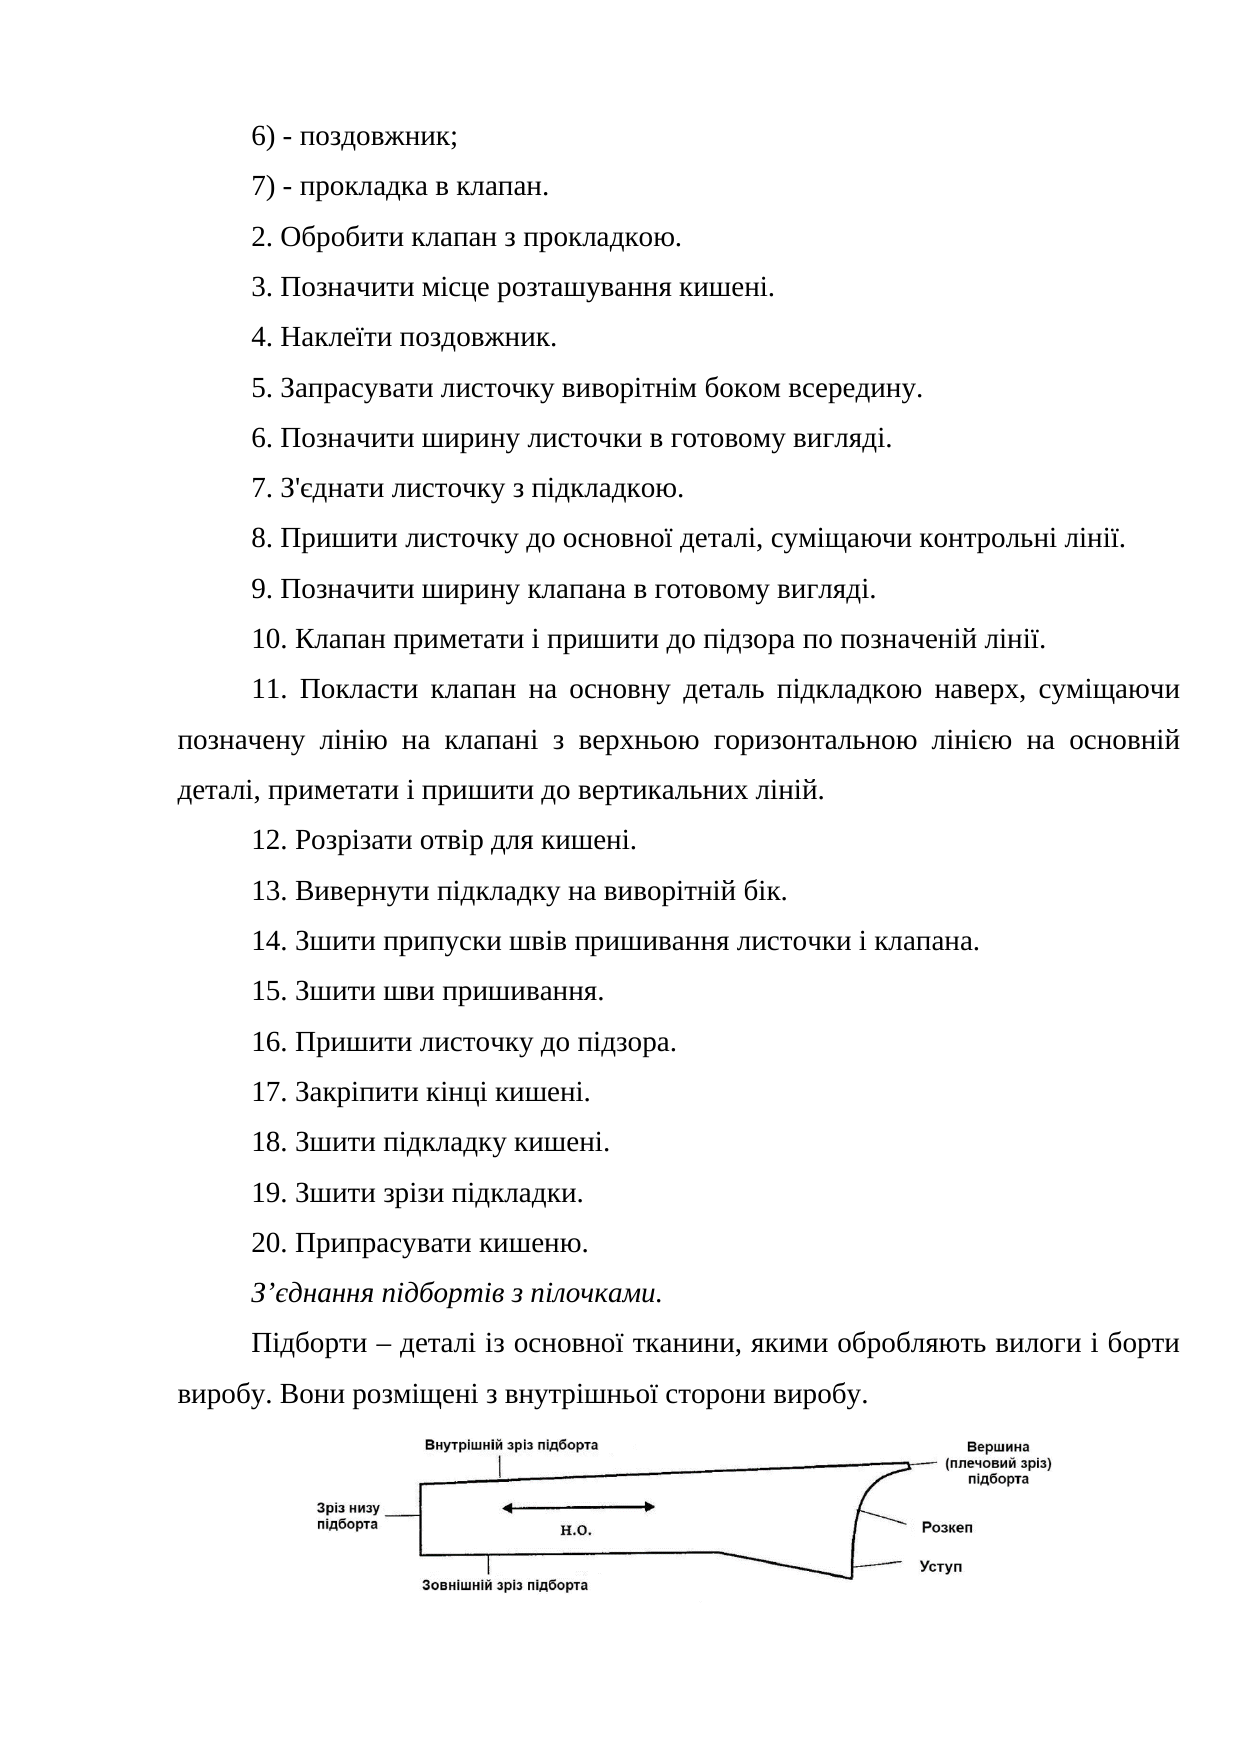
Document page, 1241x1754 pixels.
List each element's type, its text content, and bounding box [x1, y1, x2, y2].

text 20. Припрасувати кишеню. [177, 1225, 1181, 1258]
text 7) - прокладка в клапан. [177, 168, 1181, 202]
text 5. Запрасувати листочку виворітнім боком всередину. [177, 370, 1181, 403]
text 4. Наклеїти поздовжник. [177, 319, 1181, 353]
text 6) - поздовжник; [177, 118, 1181, 152]
text 2. Обробити клапан з прокладкою. [177, 219, 1181, 252]
text 12. Розрізати отвір для кишені. [177, 822, 1181, 856]
text Підборти – деталі із основної тканини, якими обробляють вилоги і борти виробу. Вони розміщені з внутрішньої сторони виробу. [177, 1326, 1181, 1409]
text 18. Зшити підкладку кишені. [177, 1124, 1181, 1158]
text 9. Позначити ширину клапана в готовому вигляді. [177, 571, 1181, 604]
text 16. Пришити листочку до підзора. [177, 1024, 1181, 1057]
picture [297, 1426, 1062, 1603]
text 6. Позначити ширину листочки в готовому вигляді. [177, 420, 1181, 453]
text 8. Пришити листочку до основної деталі, суміщаючи контрольні лінії. [177, 521, 1181, 554]
text 17. Закріпити кінці кишені. [177, 1074, 1181, 1108]
text 3. Позначити місце розташування кишені. [177, 269, 1181, 303]
text 7. З'єднати листочку з підкладкою. [177, 470, 1181, 504]
text 19. Зшити зрізи підкладки. [177, 1175, 1181, 1208]
text 11. Покласти клапан на основну деталь підкладкою наверх, суміщаючи позначену лінію на клапані з верхньою горизонтальною лінією на основній деталі, приметати і пришити до вертикальних ліній. [177, 672, 1181, 806]
text 13. Вивернути підкладку на виворітній бік. [177, 873, 1181, 906]
text З’єднання підбортів з пілочками. [177, 1275, 1181, 1309]
text 14. Зшити припуски швів пришивання листочки і клапана. [177, 923, 1181, 957]
text 15. Зшити шви пришивання. [177, 973, 1181, 1007]
text 10. Клапан приметати і пришити до підзора по позначеній лінії. [177, 621, 1181, 655]
